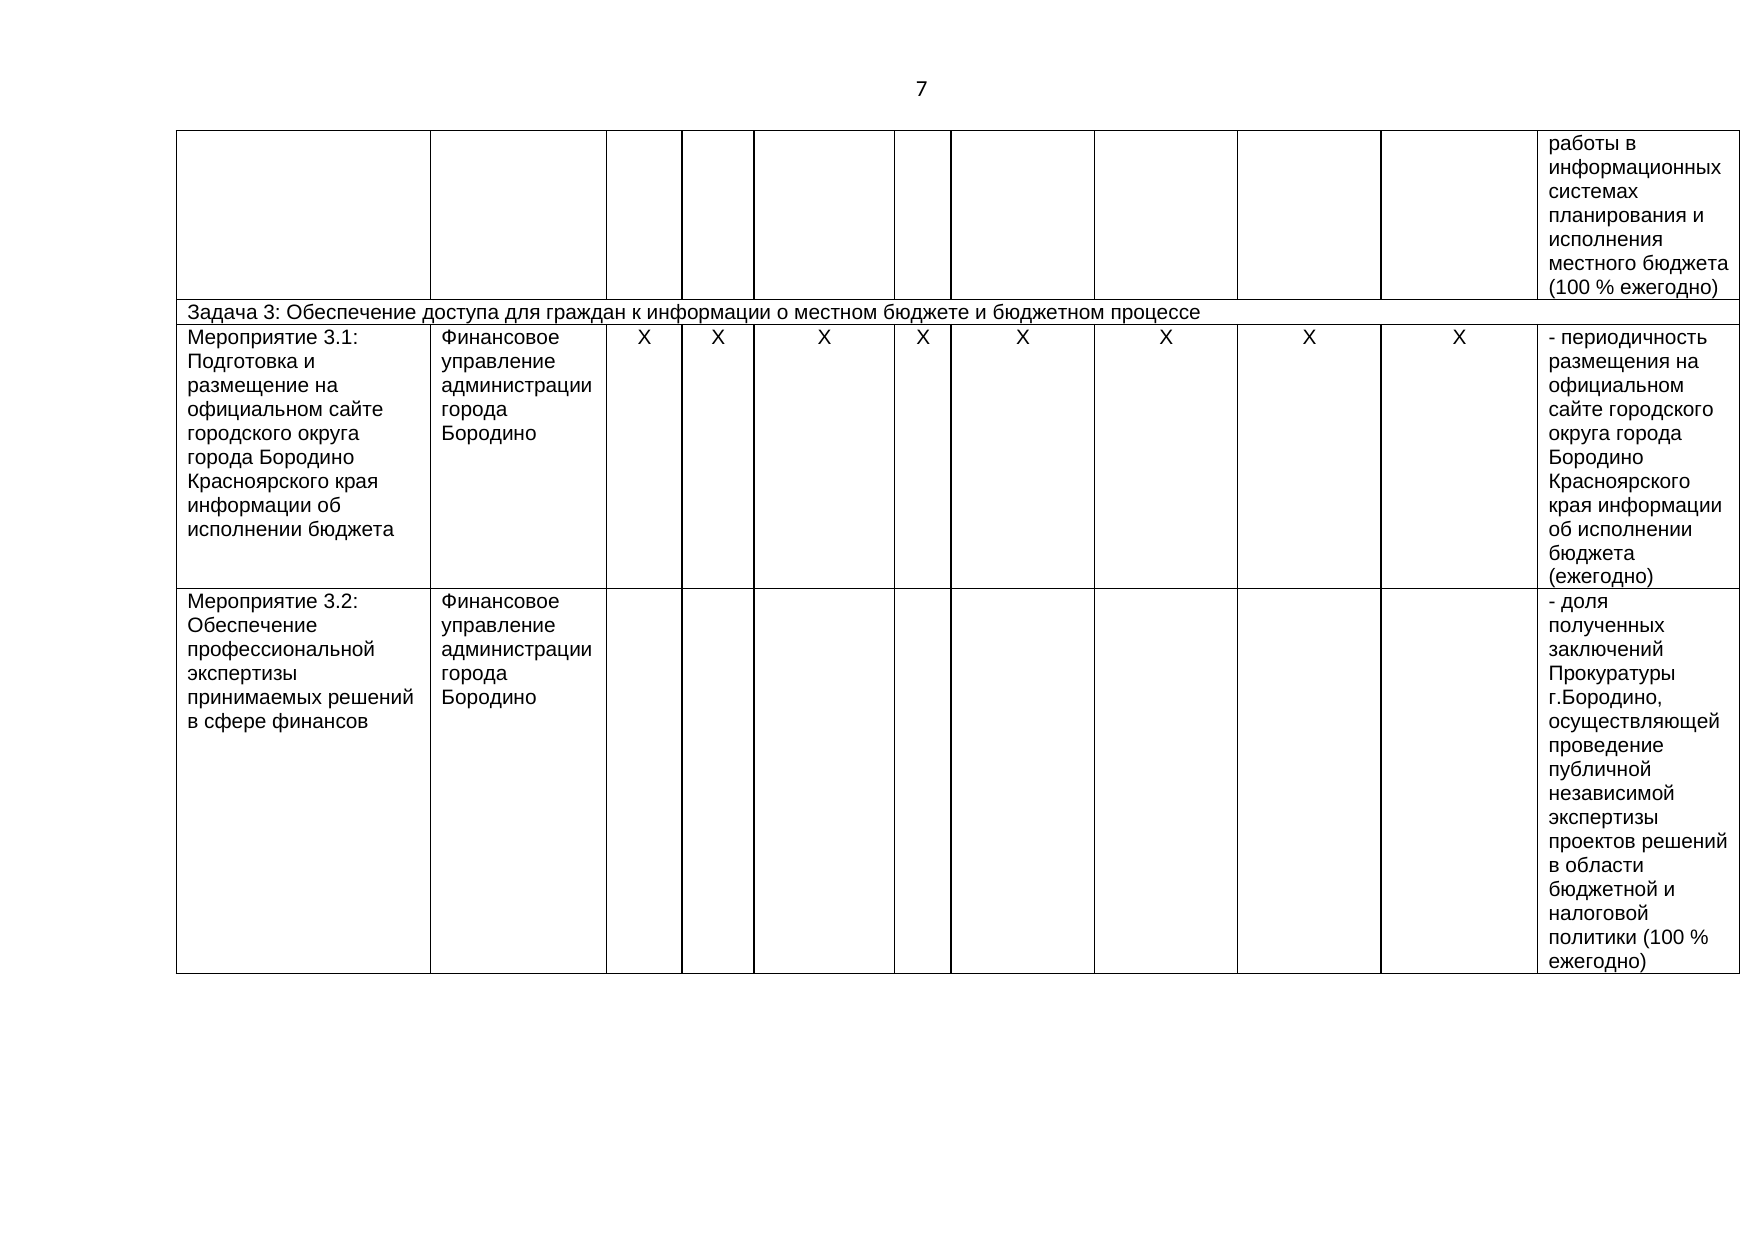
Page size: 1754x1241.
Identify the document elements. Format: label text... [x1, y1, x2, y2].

table_cell [1238, 589, 1380, 973]
table_cell Х [1095, 325, 1237, 588]
table_cell - периодичность размещения на официальном сайте городского округа города Бородино Красноярского края информации об исполнении бюджета (ежегодно) [1538, 325, 1739, 588]
table_cell Х [607, 325, 681, 588]
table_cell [1538, 131, 1739, 299]
table_cell Х [607, 131, 681, 299]
table_cell Х [755, 325, 894, 588]
table_cell Финансовое управление администрации города Бородино [431, 589, 606, 973]
table_cell Х [1382, 131, 1537, 299]
table_cell Х [1382, 325, 1537, 588]
table_cell Х [952, 325, 1094, 588]
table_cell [431, 131, 606, 299]
table_cell Х [895, 325, 950, 588]
table_cell [952, 589, 1094, 973]
table_cell Х [895, 131, 950, 299]
table_cell Х [1095, 131, 1237, 299]
table_cell Х [683, 131, 753, 299]
table_cell [607, 589, 681, 973]
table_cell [177, 131, 430, 299]
table_cell Х [952, 131, 1094, 299]
table_cell [895, 589, 950, 973]
table_cell Х [1238, 325, 1380, 588]
table_cell Х [1238, 131, 1380, 299]
table_cell Задача 3: Обеспечение доступа для граждан к информации о местном бюджете и бюджетном процессе [177, 300, 1739, 324]
table_cell [1095, 589, 1237, 973]
table_cell Мероприятие 3.2: Обеспечение профессиональной экспертизы принимаемых решений в сфере финансов [177, 589, 430, 973]
table_cell Х [683, 325, 753, 588]
table_cell Мероприятие 3.1: Подготовка и размещение на официальном сайте городского округа города Бородино Красноярского края информации об исполнении бюджета [177, 325, 430, 588]
table_cell [755, 589, 894, 973]
table_cell - доля полученных заключений Прокуратуры г.Бородино, осуществляющей проведение публичной независимой экспертизы проектов решений в области бюджетной и налоговой политики (100 % ежегодно) [1538, 589, 1739, 973]
table_cell Финансовое управление администрации города Бородино [431, 325, 606, 588]
table_cell Х [755, 131, 894, 299]
table_cell [1382, 589, 1537, 973]
table_cell [683, 589, 753, 973]
